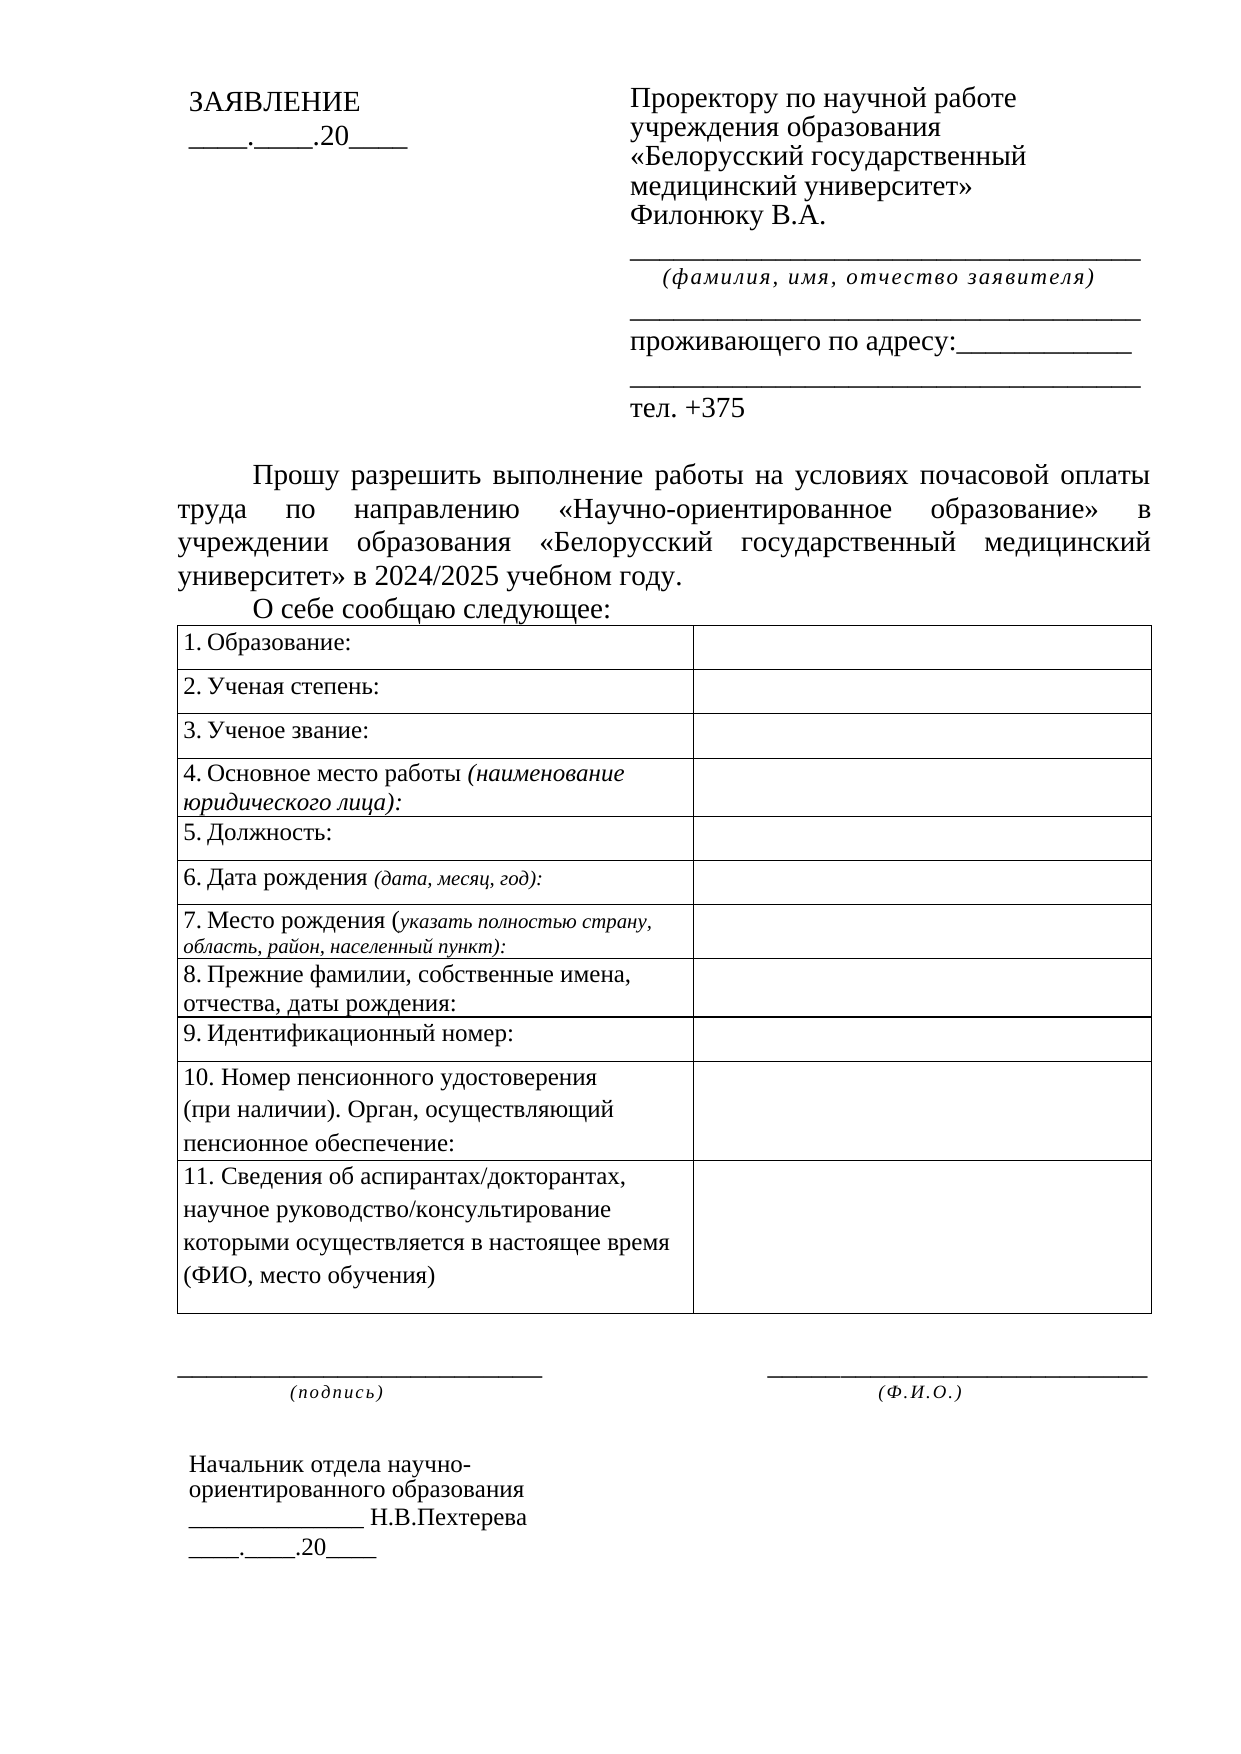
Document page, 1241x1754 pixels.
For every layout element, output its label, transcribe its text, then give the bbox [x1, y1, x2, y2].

table_cell Идентификационный номер: [178, 1018, 693, 1061]
table_cell [694, 959, 1151, 1016]
table_cell [694, 670, 1151, 713]
table_header Проректору по научной работе учреждения образования «Белорусский государственный медицинский университет» Филонюку В.А. ___________________________________ (фамилия, имя, отчество заявителя) ___________________________________ проживающего по адресу:____________ ___________________________________ тел. +375 [619, 84, 1152, 457]
table_cell Номер пенсионного удостоверения (при наличии). Орган, осуществляющий пенсионное обеспечение: [178, 1062, 693, 1160]
table_cell Ученая степень: [178, 670, 693, 713]
table_cell Ученое звание: [178, 714, 693, 757]
table_cell [694, 1018, 1151, 1061]
table_cell ____.____.20____ [177, 1532, 646, 1560]
table_header Образование: [178, 626, 693, 669]
table_cell [694, 861, 1151, 904]
table_cell [694, 1062, 1151, 1160]
table_header ЗАЯВЛЕНИЕ ____.____.20____ [177, 84, 619, 457]
table_cell ориентированного образования [177, 1478, 646, 1502]
table_header Начальник отдела научно- [177, 1403, 646, 1477]
table_cell Сведения об аспирантах/докторантах, научное руководство/консультирование которыми осуществляется в настоящее время (ФИО, место обучения) [178, 1161, 693, 1313]
table_cell Должность: [178, 817, 693, 860]
table_cell ______________ Н.В.Пехтерева [177, 1503, 646, 1532]
table_cell Место рождения (указать полностью страну, область, район, населенный пункт): [178, 905, 693, 958]
table_header [694, 626, 1151, 669]
table_cell [694, 905, 1151, 958]
text (подпись) (Ф.И.О.) [189, 1381, 1152, 1402]
text _________________________ _____ _____________________ [177, 1347, 1152, 1381]
table_cell [694, 817, 1151, 860]
text Прошу разрешить выполнение работы на условиях почасовой оплаты труда по направлению «Научно-ориентированное образование» в учреждении образования «Белорусский государственный медицинский университет» в 2024/2025 учебном году. [177, 457, 1152, 592]
text О себе сообщаю следующее: [177, 592, 1152, 625]
table_cell [694, 1161, 1151, 1313]
table_cell [694, 759, 1151, 816]
table_cell [694, 714, 1151, 757]
table_cell Прежние фамилии, собственные имена, отчества, даты рождения: [178, 959, 693, 1016]
table_cell Дата рождения (дата, месяц, год): [178, 861, 693, 904]
table_cell Основное место работы (наименование юридического лица): [178, 759, 693, 816]
